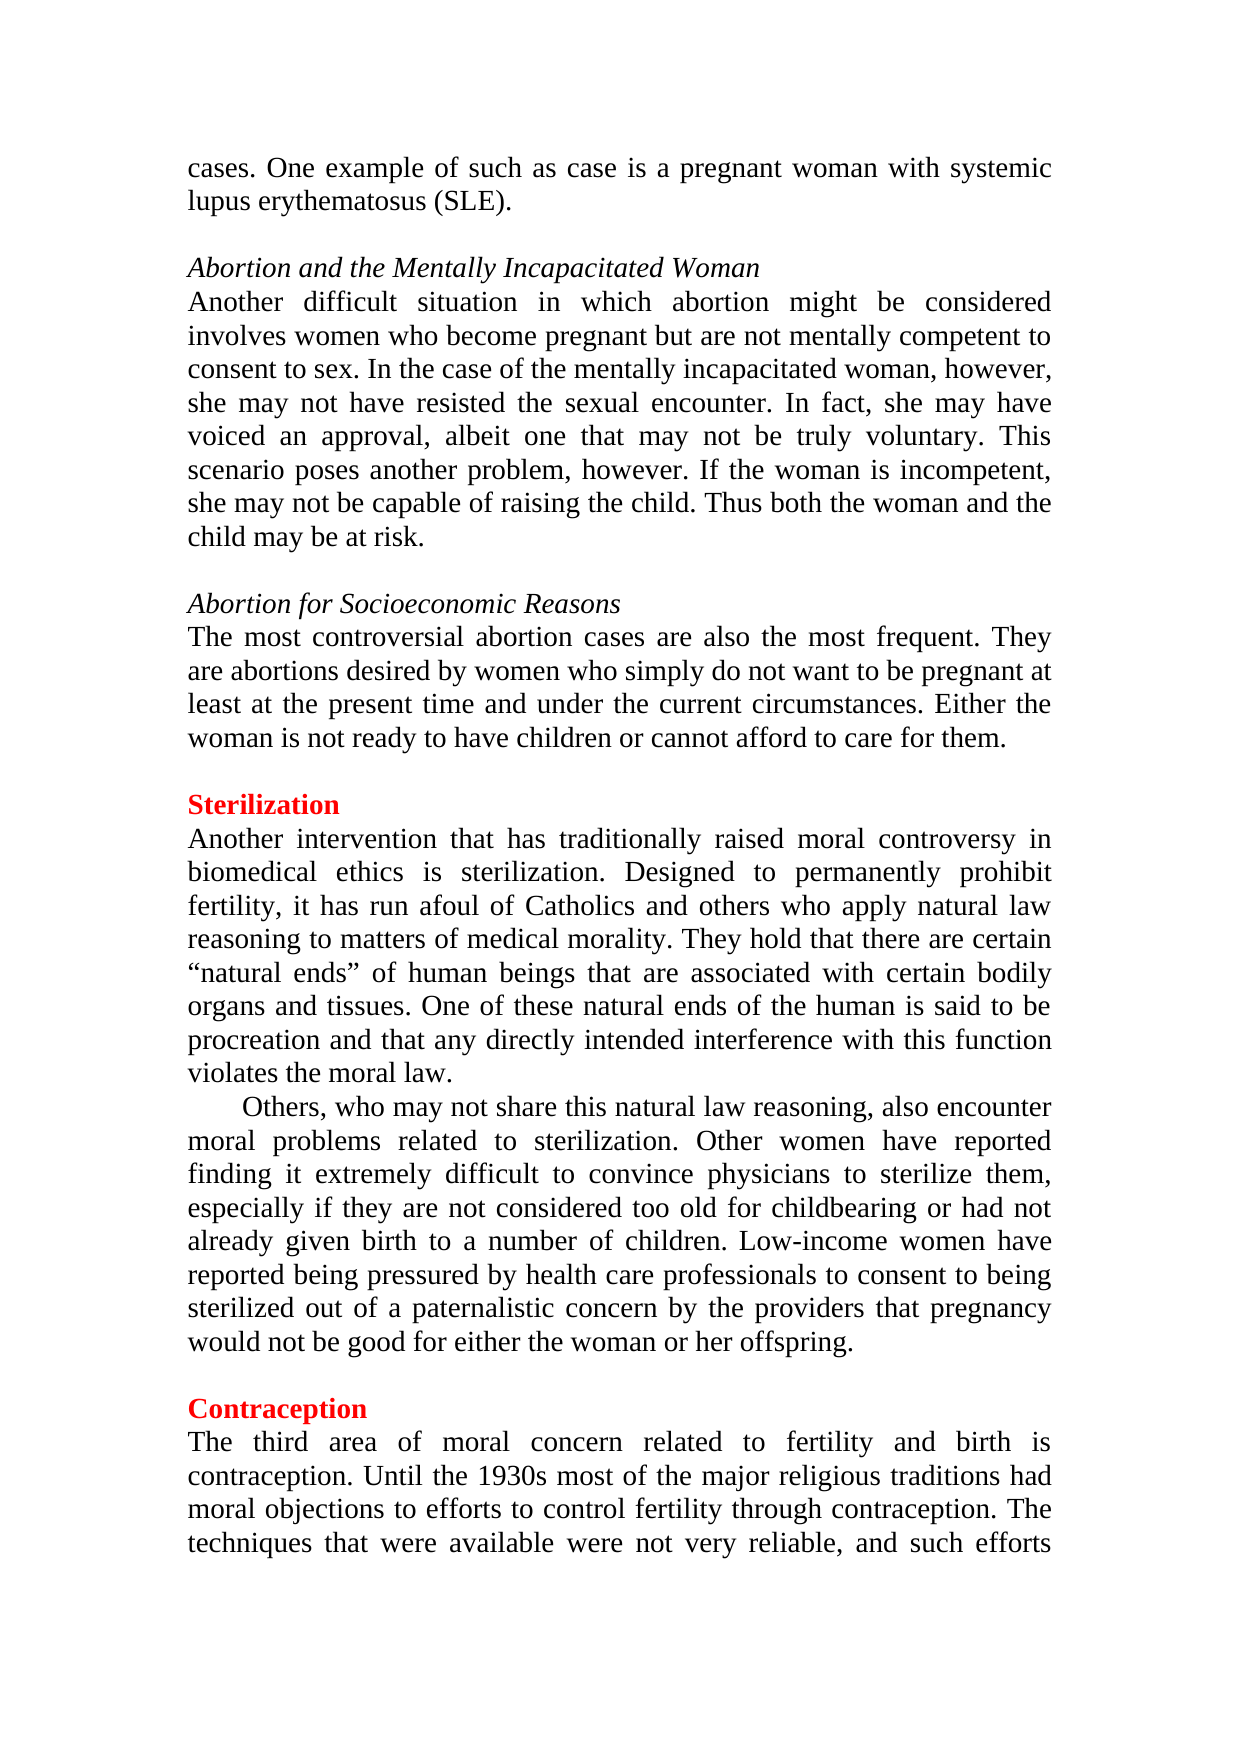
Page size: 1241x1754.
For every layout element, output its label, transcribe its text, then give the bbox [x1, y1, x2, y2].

text Contraception [187, 1391, 1053, 1424]
text Others, who may not share this natural law reasoning, also encounter moral problems related to sterilization. Other women have reported finding it extremely difficult to convince physicians to sterilize them, especially if they are not considered too old for childbearing or had not already given birth to a number of children. Low-income women have reported being pressured by health care professionals to consent to being sterilized out of a paternalistic concern by the providers that pregnancy would not be good for either the woman or her offspring. [187, 1089, 1053, 1357]
text The most controversial abortion cases are also the most frequent. They are abortions desired by women who simply do not want to be pregnant at least at the present time and under the current circumstances. Either the woman is not ready to have children or cannot afford to care for them. [187, 619, 1053, 754]
text Another difficult situation in which abortion might be considered involves women who become pregnant but are not mentally competent to consent to sex. In the case of the mentally incapacitated woman, however, she may not have resisted the sexual encounter. In fact, she may have voiced an approval, albeit one that may not be truly voluntary. This scenario poses another problem, however. If the woman is incompetent, she may not be capable of raising the child. Thus both the woman and the child may be at risk. [187, 284, 1053, 552]
text Abortion for Socioeconomic Reasons [187, 586, 1053, 619]
text Abortion and the Mentally Incapacitated Woman [187, 251, 1053, 284]
text Another intervention that has traditionally raised moral controversy in biomedical ethics is sterilization. Designed to permanently prohibit fertility, it has run afoul of Catholics and others who apply natural law reasoning to matters of medical morality. They hold that there are certain “natural ends” of human beings that are associated with certain bodily organs and tissues. One of these natural ends of the human is said to be procreation and that any directly intended interference with this function violates the moral law. [187, 821, 1053, 1089]
text Sterilization [187, 787, 1053, 821]
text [187, 1424, 1053, 1559]
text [187, 150, 1053, 217]
